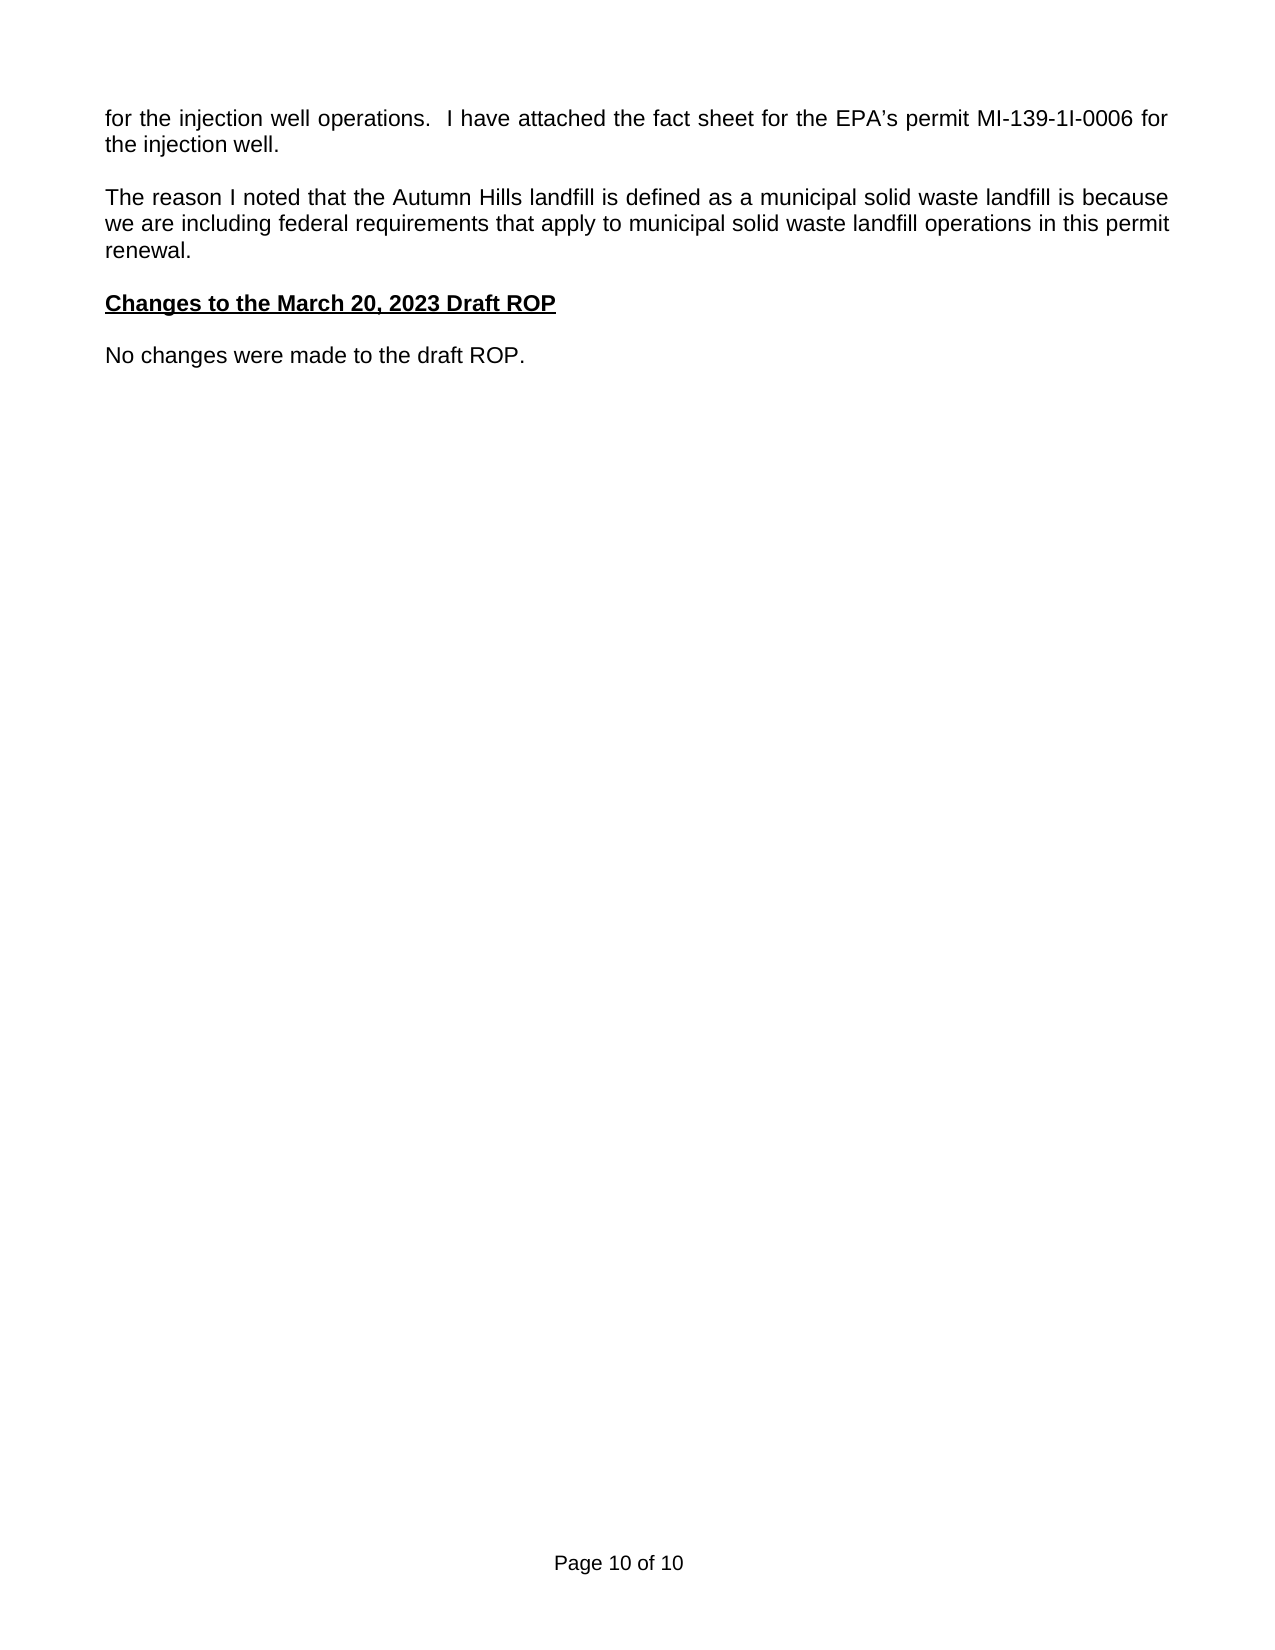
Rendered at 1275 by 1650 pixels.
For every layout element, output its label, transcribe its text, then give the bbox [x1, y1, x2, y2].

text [105, 105, 1170, 158]
text No changes were made to the . [105, 342, 1170, 368]
text Changes to the March 20, 2023 Draft [105, 289, 1170, 316]
text The reason I noted that the Autumn Hills landfill is defined as a municipal solid waste landfill is because we are including federal requirements that apply to municipal solid waste landfill operations in this permit renewal. [105, 184, 1170, 263]
